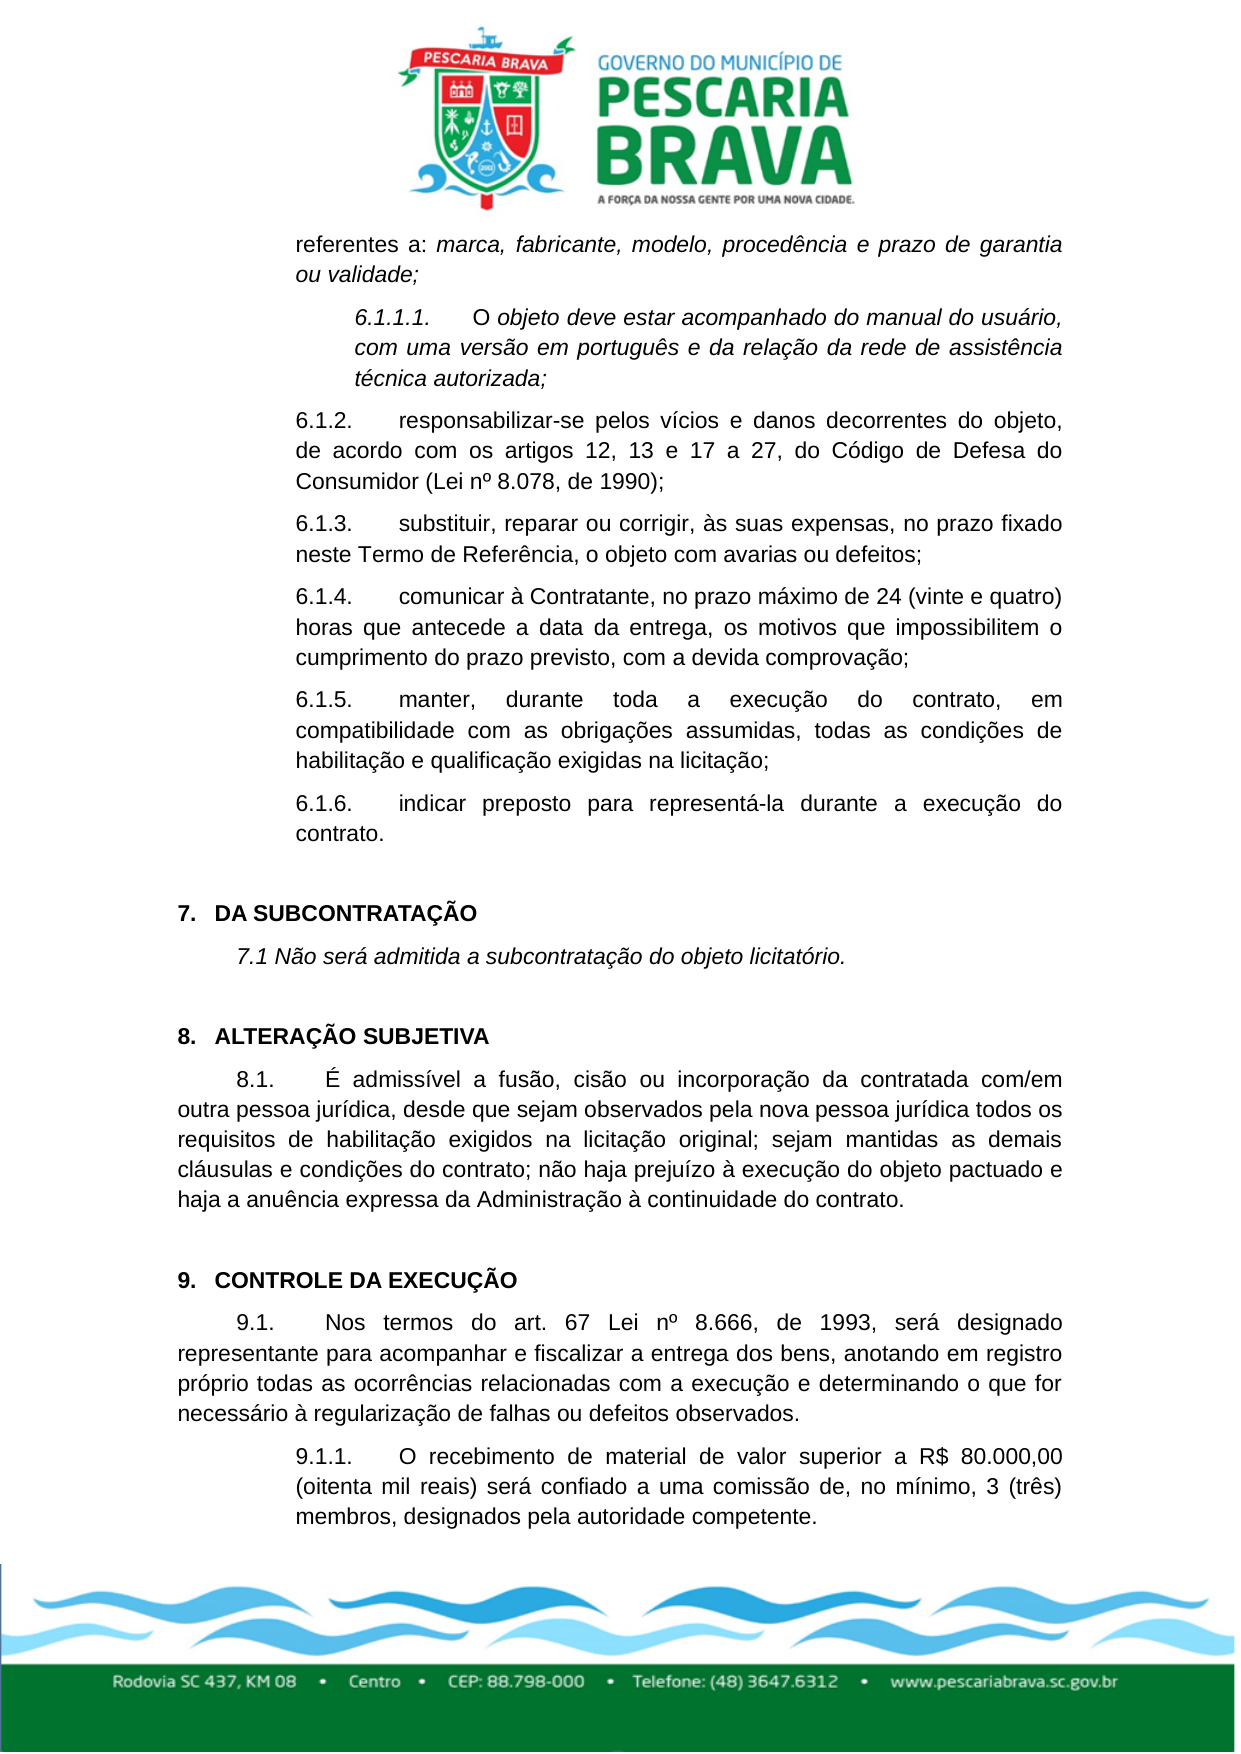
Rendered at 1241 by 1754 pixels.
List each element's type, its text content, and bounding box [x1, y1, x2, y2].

list responsabilizar-se pelos vícios e danos decorrentes do objeto, de acordo com os artigos 12, 13 e 17 a 27, do Código de Defesa do Consumidor (Lei nº 8.078, de 1990); [295, 407, 1063, 494]
list indicar preposto para representá-la durante a execução do contrato. [295, 789, 1063, 846]
list substituir, reparar ou corrigir, às suas expensas, no prazo fixado neste Termo de Referência, o objeto com avarias ou defeitos; [295, 510, 1063, 567]
list comunicar à Contratante, no prazo máximo de 24 (vinte e quatro) horas que antecede a data da entrega, os motivos que impossibilitem o cumprimento do prazo previsto, com a devida comprovação; [295, 583, 1063, 670]
text CONTROLE DA EXECUÇÃO [177, 1267, 1063, 1293]
text ALTERAÇÃO SUBJETIVA [177, 1023, 1063, 1049]
text DA SUBCONTRATAÇÃO [177, 900, 1063, 926]
text 7.1 Não será admitida a subcontratação do objeto licitatório. [236, 943, 1063, 969]
picture [0, 1564, 1235, 1752]
list O objeto deve estar acompanhado do manual do usuário, com uma versão em português e da relação da rede de assistência técnica autorizada; [354, 304, 1063, 391]
list É admissível a fusão, cisão ou incorporação da contratada com/em outra pessoa jurídica, desde que sejam observados pela nova pessoa jurídica todos os requisitos de habilitação exigidos na licitação original; sejam mantidas as demais cláusulas e condições do contrato; não haja prejuízo à execução do objeto pactuado e haja a anuência expressa da Administração à continuidade do contrato. [177, 1066, 1063, 1213]
picture [73, 0, 1159, 232]
list O recebimento de material de valor superior a R$ 80.000,00 (oitenta mil reais) será confiado a uma comissão de, no mínimo, 3 (três) membros, designados pela autoridade competente. [295, 1443, 1063, 1529]
list Nos termos do art. 67 Lei nº 8.666, de 1993, será designado representante para acompanhar e fiscalizar a entrega dos bens, anotando em registro próprio todas as ocorrências relacionadas com a execução e determinando o que for necessário à regularização de falhas ou defeitos observados. [177, 1309, 1063, 1426]
list manter, durante toda a execução do contrato, em compatibilidade com as obrigações assumidas, todas as condições de habilitação e qualificação exigidas na licitação; [295, 686, 1063, 773]
